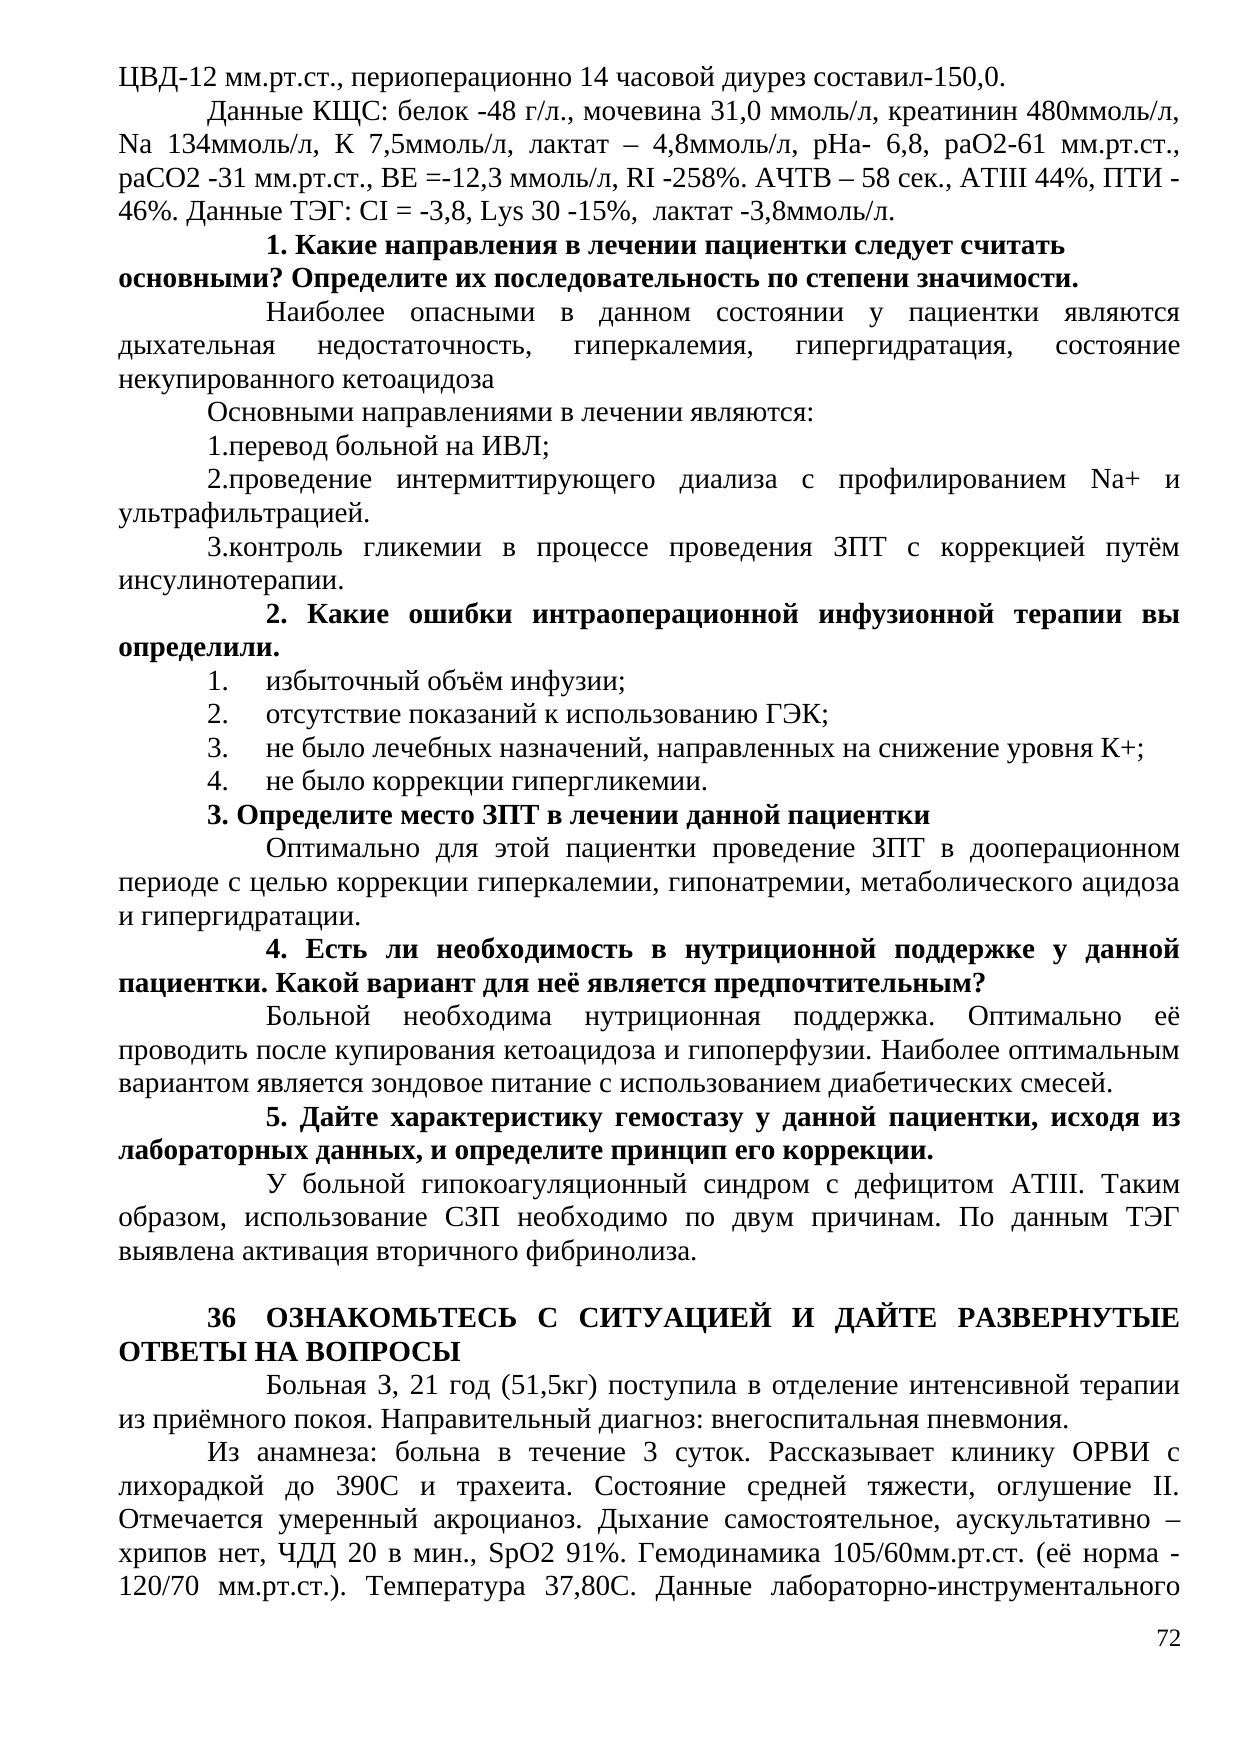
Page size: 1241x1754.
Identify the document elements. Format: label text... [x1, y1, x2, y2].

text Наиболее опасными в данном состоянии у пациентки являются дыхательная недостаточность, гиперкалемия, гипергидратация, состояние некупированного кетоацидоза [118, 294, 1181, 394]
text 5. Дайте характеристику гемостазу у данной пациентки, исходя из лабораторных данных, и определите принцип его коррекции. [118, 1099, 1181, 1166]
text 4. Есть ли необходимость в нутриционной поддержке у данной пациентки. Какой вариант для неё является предпочтительным? [118, 931, 1181, 998]
list отсутствие показаний к использованию ГЭК; [118, 696, 1181, 730]
text 2. Какие ошибки интраоперационной инфузионной терапии вы определили. [118, 596, 1181, 663]
list не было коррекции гипергликемии. [118, 763, 1181, 797]
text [118, 1434, 1181, 1602]
text Больная З, 21 год (51,5кг) поступила в отделение интенсивной терапии из приёмного покоя. Направительный диагноз: внегоспитальная пневмония. [118, 1367, 1181, 1434]
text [118, 59, 1181, 93]
text Больной необходима нутриционная поддержка. Оптимально её проводить после купирования кетоацидоза и гипоперфузии. Наиболее оптимальным вариантом является зондовое питание с использованием диабетических смесей. [118, 998, 1181, 1099]
text Данные КЩС: белок -48 г/л., мочевина 31,0 ммоль/л, креатинин 480ммоль/л, Na 134ммоль/л, К 7,5ммоль/л, лактат – 4,8ммоль/л, рНа- 6,8, раО2-61 мм.рт.ст., раСО2 -31 мм.рт.ст., ВЕ =-12,3 ммоль/л, RI -258%. АЧТВ – 58 сек., АТIII 44%, ПТИ -46%. Данные ТЭГ: СI = -3,8, Lys 30 -15%, лактат -3,8ммоль/л. [118, 93, 1181, 227]
text Оптимально для этой пациентки проведение ЗПТ в дооперационном периоде с целью коррекции гиперкалемии, гипонатремии, метаболического ацидоза и гипергидратации. [118, 831, 1181, 931]
text 1.перевод больной на ИВЛ; [118, 428, 1181, 462]
text 36 ОЗНАКОМЬТЕСЬ С СИТУАЦИЕЙ И ДАЙТЕ РАЗВЕРНУТЫЕ ОТВЕТЫ НА ВОПРОСЫ [118, 1300, 1181, 1367]
list не было лечебных назначений, направленных на снижение уровня К+; [118, 730, 1181, 763]
text 2.проведение интермиттирующего диализа с профилированием Na+ и ультрафильтрацией. [118, 462, 1181, 529]
text У больной гипокоагуляционный синдром с дефицитом АТIII. Таким образом, использование СЗП необходимо по двум причинам. По данным ТЭГ выявлена активация вторичного фибринолиза. [118, 1166, 1181, 1267]
text 1. Какие направления в лечении пациентки следует считать основными? Определите их последовательность по степени значимости. [118, 227, 1181, 294]
text 3. Определите место ЗПТ в лечении данной пациентки [118, 797, 1181, 831]
text 3.контроль гликемии в процессе проведения ЗПТ с коррекцией путём инсулинотерапии. [118, 529, 1181, 596]
list избыточный объём инфузии; [118, 663, 1181, 696]
text Основными направлениями в лечении являются: [118, 394, 1181, 428]
